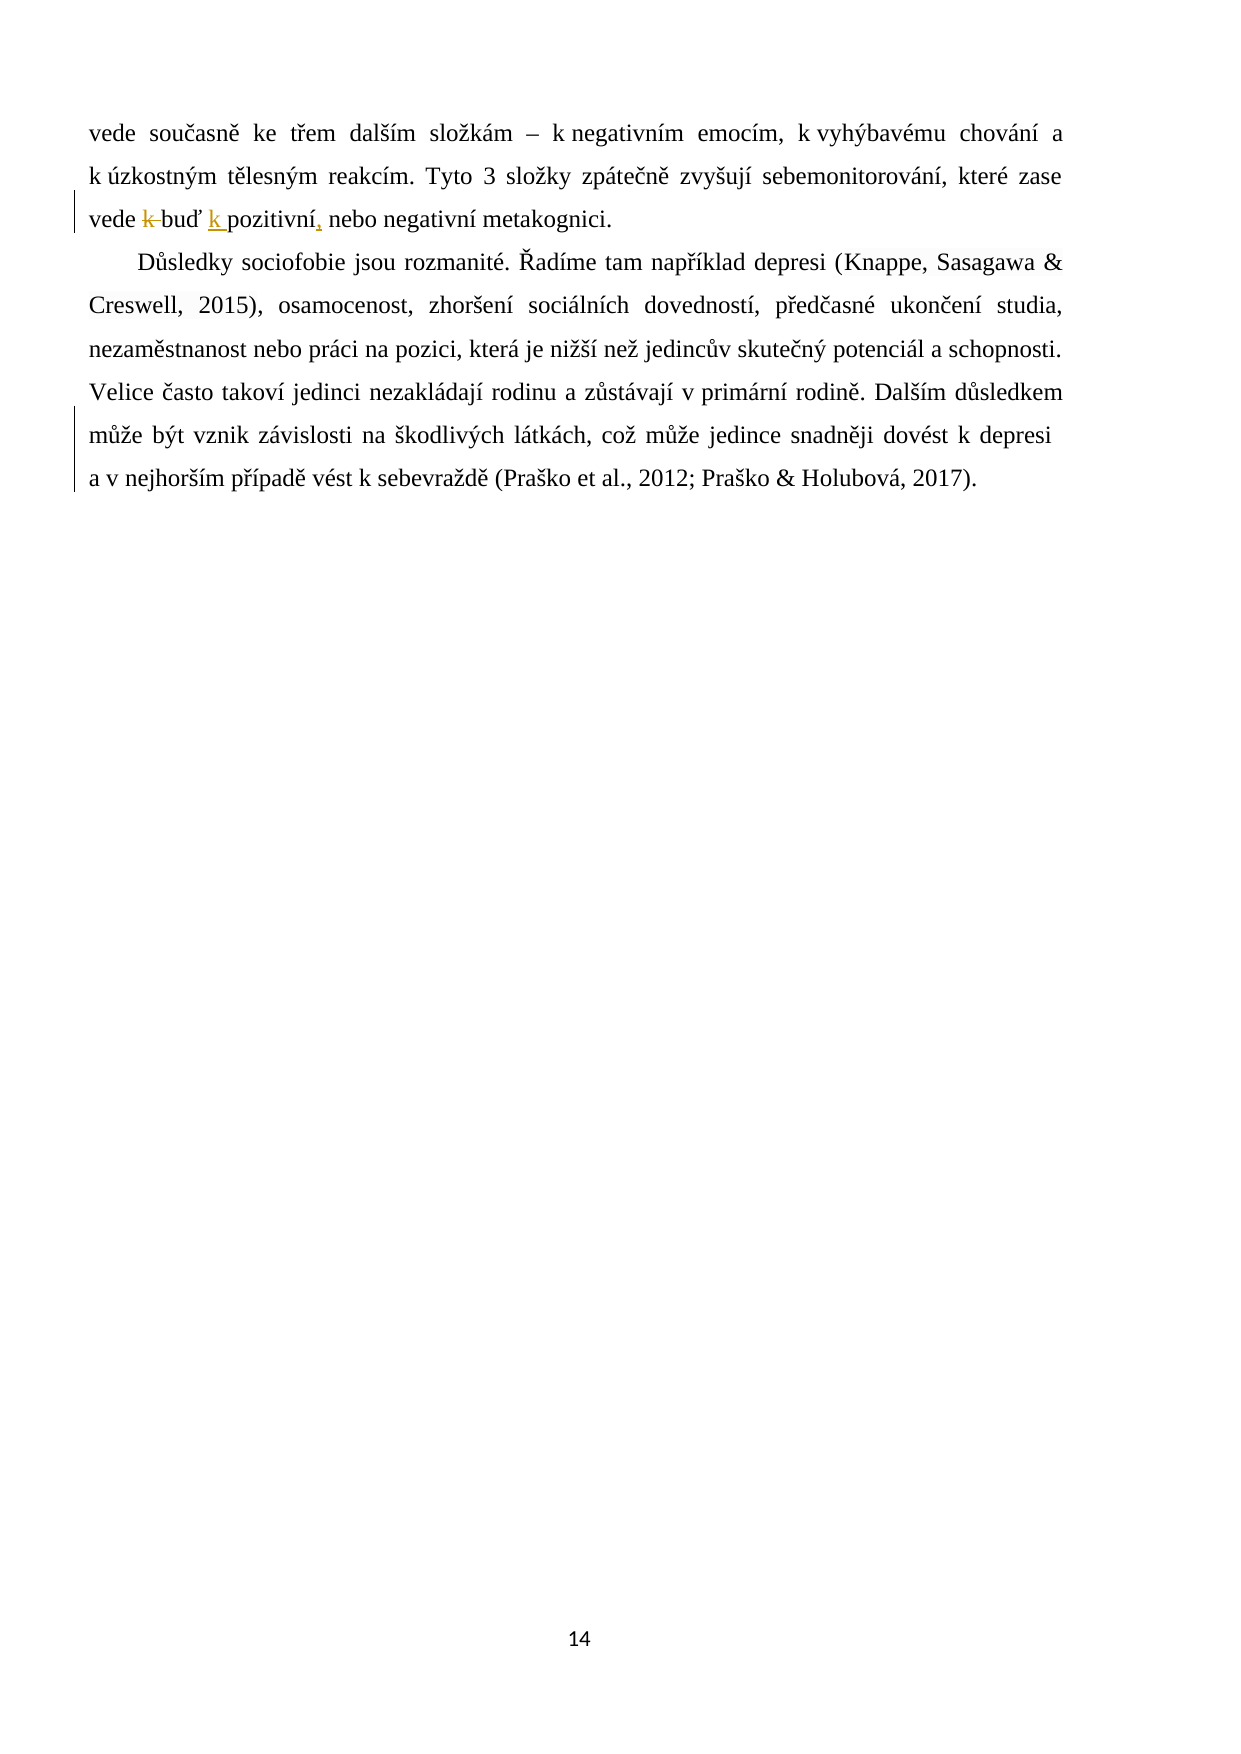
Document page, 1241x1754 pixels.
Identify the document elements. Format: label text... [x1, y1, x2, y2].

text Důsledky sociofobie jsou rozmanité. Řadíme tam například depresi (Knappe, Sasagawa & Creswell, 2015), osamocenost, zhoršení sociálních dovedností, předčasné ukončení studia, nezaměstnanost nebo práci na pozici, která je nižší než jedincův skutečný potenciál a schopnosti. Velice často takoví jedinci nezakládají rodinu a zůstávají v primární rodině. Dalším důsledkem může být vznik závislosti na škodlivých látkách, což může jedince snadněji dovést k depresi a v nejhorším případě vést k sebevraždě (Praško et al., 2012; Praško & Holubová, 2017). [88, 247, 1063, 492]
